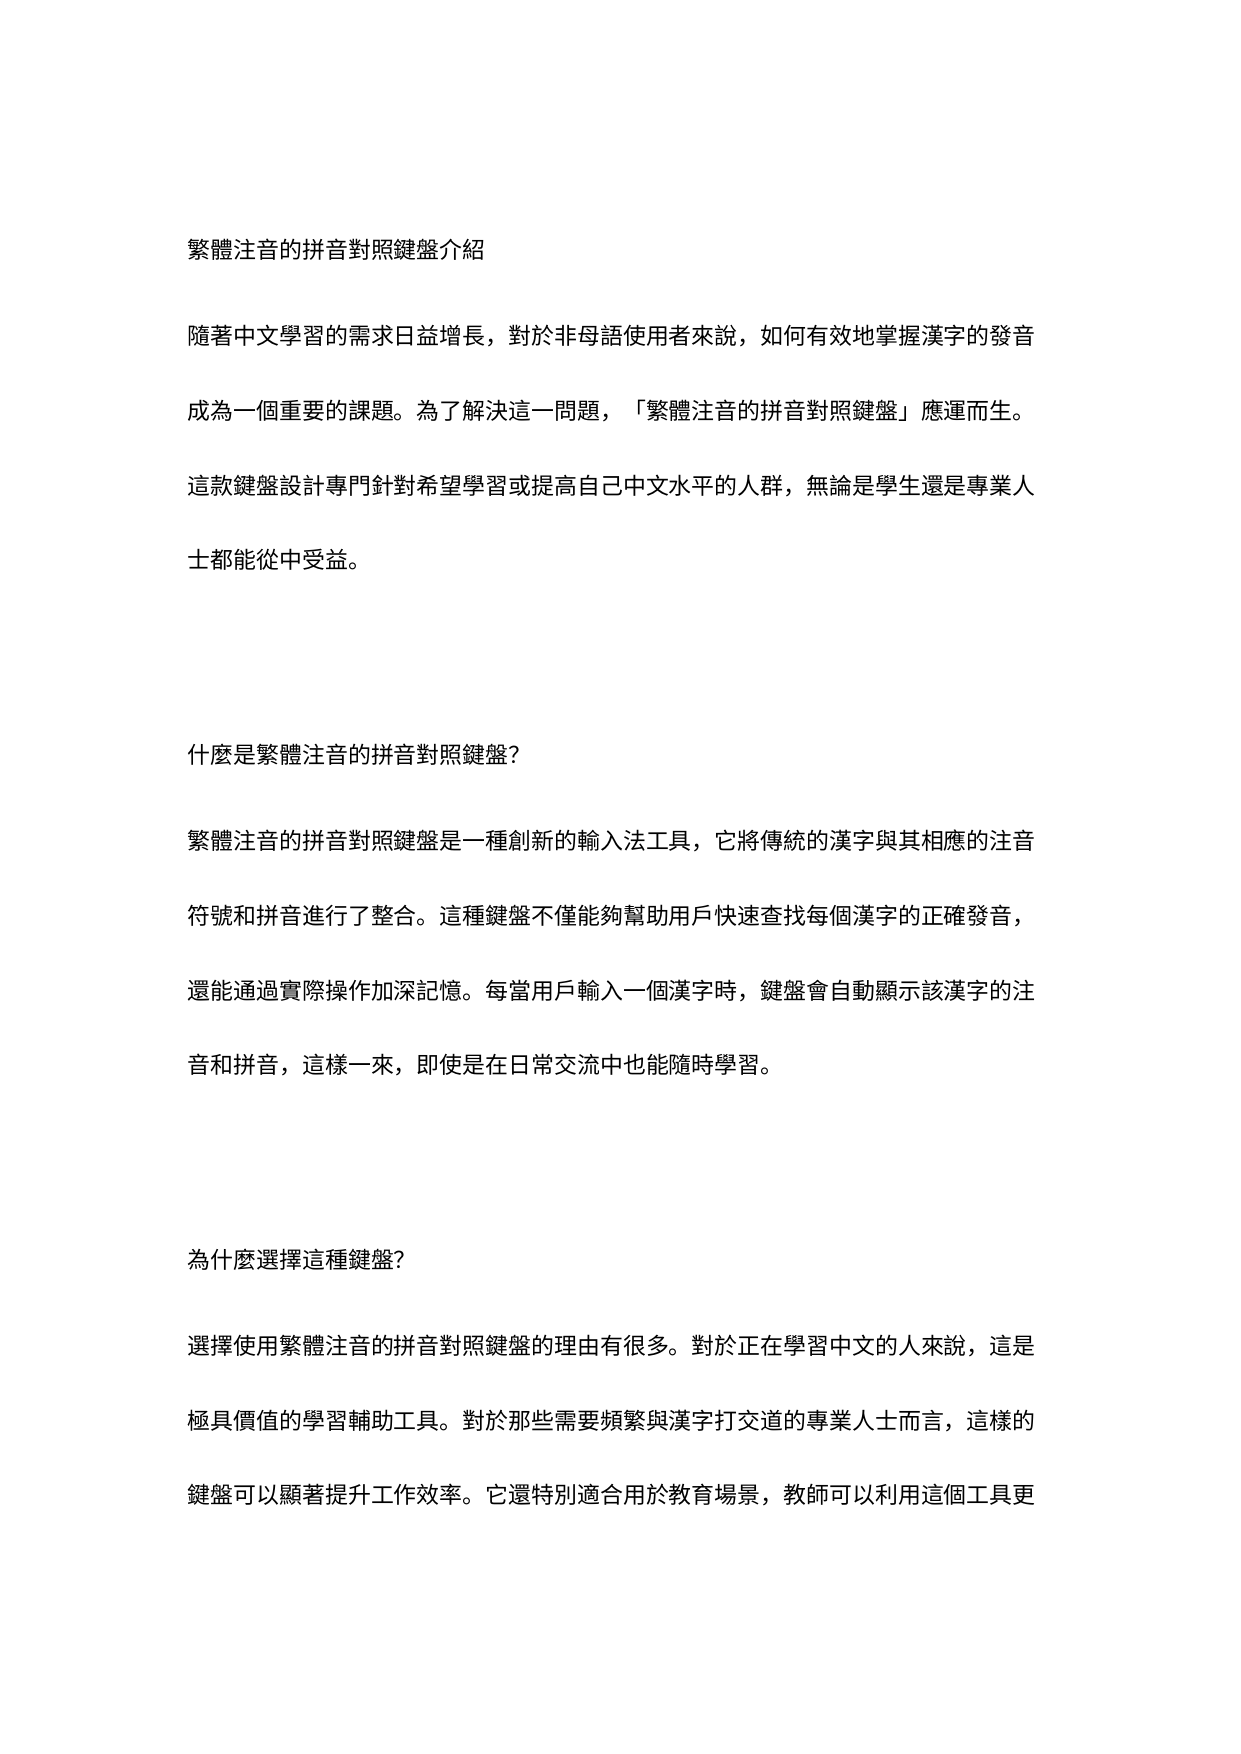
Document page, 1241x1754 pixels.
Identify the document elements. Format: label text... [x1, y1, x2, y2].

text 繁體注音的拼音對照鍵盤介紹 [187, 216, 1053, 281]
text 隨著中文學習的需求日益增長，對於非母語使用者來說，如何有效地掌握漢字的發音成為一個重要的課題。為了解決這一問題，「繁體注音的拼音對照鍵盤」應運而生。這款鍵盤設計專門針對希望學習或提高自己中文水平的人群，無論是學生還是專業人士都能從中受益。 [187, 302, 1053, 591]
text 什麼是繁體注音的拼音對照鍵盤？ [187, 721, 1053, 786]
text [187, 1312, 1053, 1527]
text 為什麼選擇這種鍵盤？ [187, 1226, 1053, 1291]
text 繁體注音的拼音對照鍵盤是一種創新的輸入法工具，它將傳統的漢字與其相應的注音符號和拼音進行了整合。這種鍵盤不僅能夠幫助用戶快速查找每個漢字的正確發音，還能通過實際操作加深記憶。每當用戶輸入一個漢字時，鍵盤會自動顯示該漢字的注音和拼音，這樣一來，即使是在日常交流中也能隨時學習。 [187, 807, 1053, 1096]
